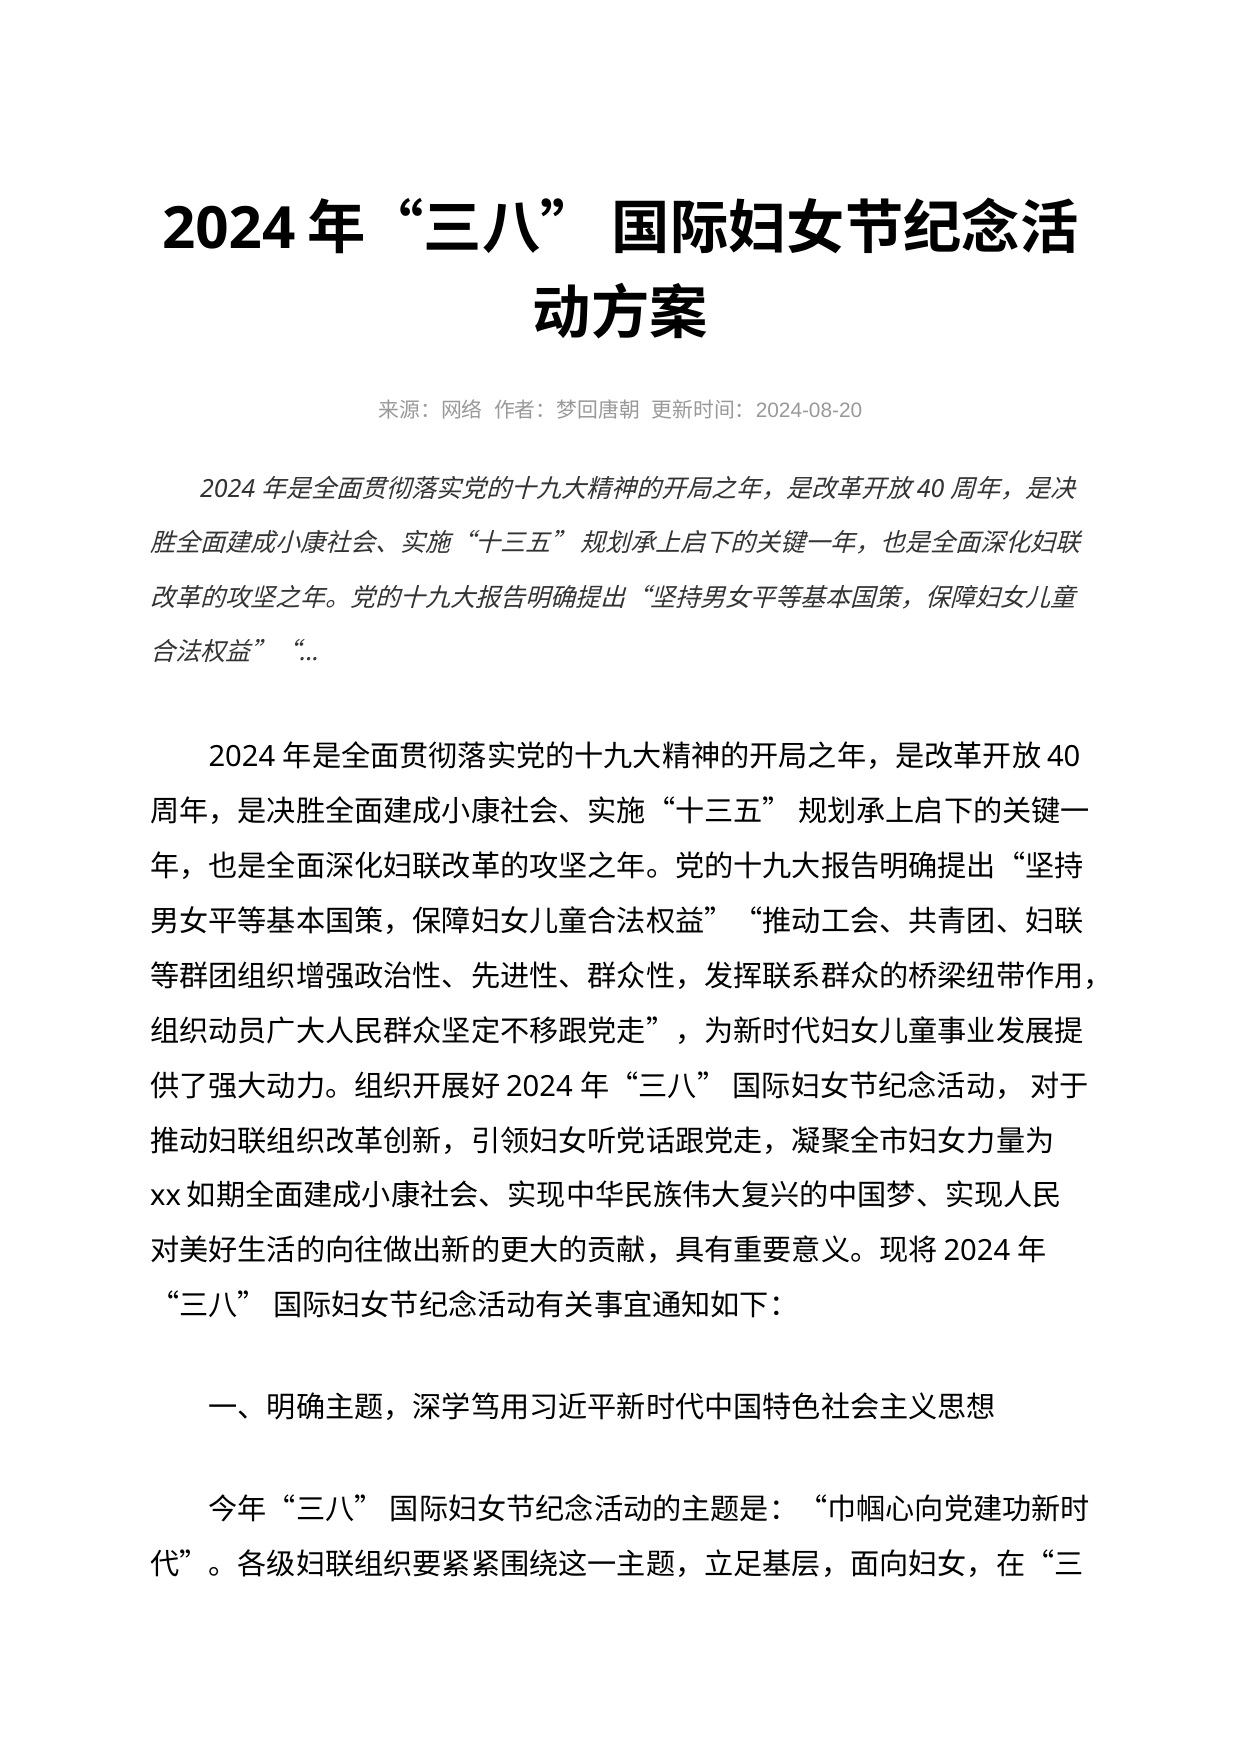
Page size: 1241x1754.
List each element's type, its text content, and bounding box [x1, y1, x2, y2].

text 2024 年是全面贯彻落实党的十九大精神的开局之年，是改革开放40 周年，是决胜全面建成小康社会、实施“十三五” 规划承上启下的关键一年，也是全面深化妇联改革的攻坚之年。党的十九大报告明确提出“坚持男女平等基本国策，保障妇女儿童合法权益”“推动工会、共青团、妇联等群团组织增强政治性、先进性、群众性，发挥联系群众的桥梁纽带作用，组织动员广大人民群众坚定不移跟党走”，为新时代妇女儿童事业发展提供了强大动力。组织开展好2024 年“三八” 国际妇女节纪念活动， 对于推动妇联组织改革创新，引领妇女听党话跟党走，凝聚全市妇女力量为xx如期全面建成小康社会、实现中华民族伟大复兴的中国梦、实现人民对美好生活的向往做出新的更大的贡献，具有重要意义。现将2024 年“三八” 国际妇女节纪念活动有关事宜通知如下： [150, 733, 1090, 1324]
text 一、明确主题，深学笃用习近平新时代中国特色社会主义思想 [150, 1384, 1090, 1426]
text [150, 1486, 1090, 1583]
text 2024 年是全面贯彻落实党的十九大精神的开局之年，是改革开放40 周年，是决胜全面建成小康社会、实施“十三五” 规划承上启下的关键一年，也是全面深化妇联改革的攻坚之年。党的十九大报告明确提出“坚持男女平等基本国策，保障妇女儿童合法权益”“... [150, 468, 1090, 668]
text 来源：网络 作者：梦回唐朝 更新时间：2024-08-20 [150, 397, 1090, 421]
subtitle 2024年“三八” 国际妇女节纪念活动方案 [150, 181, 1090, 351]
